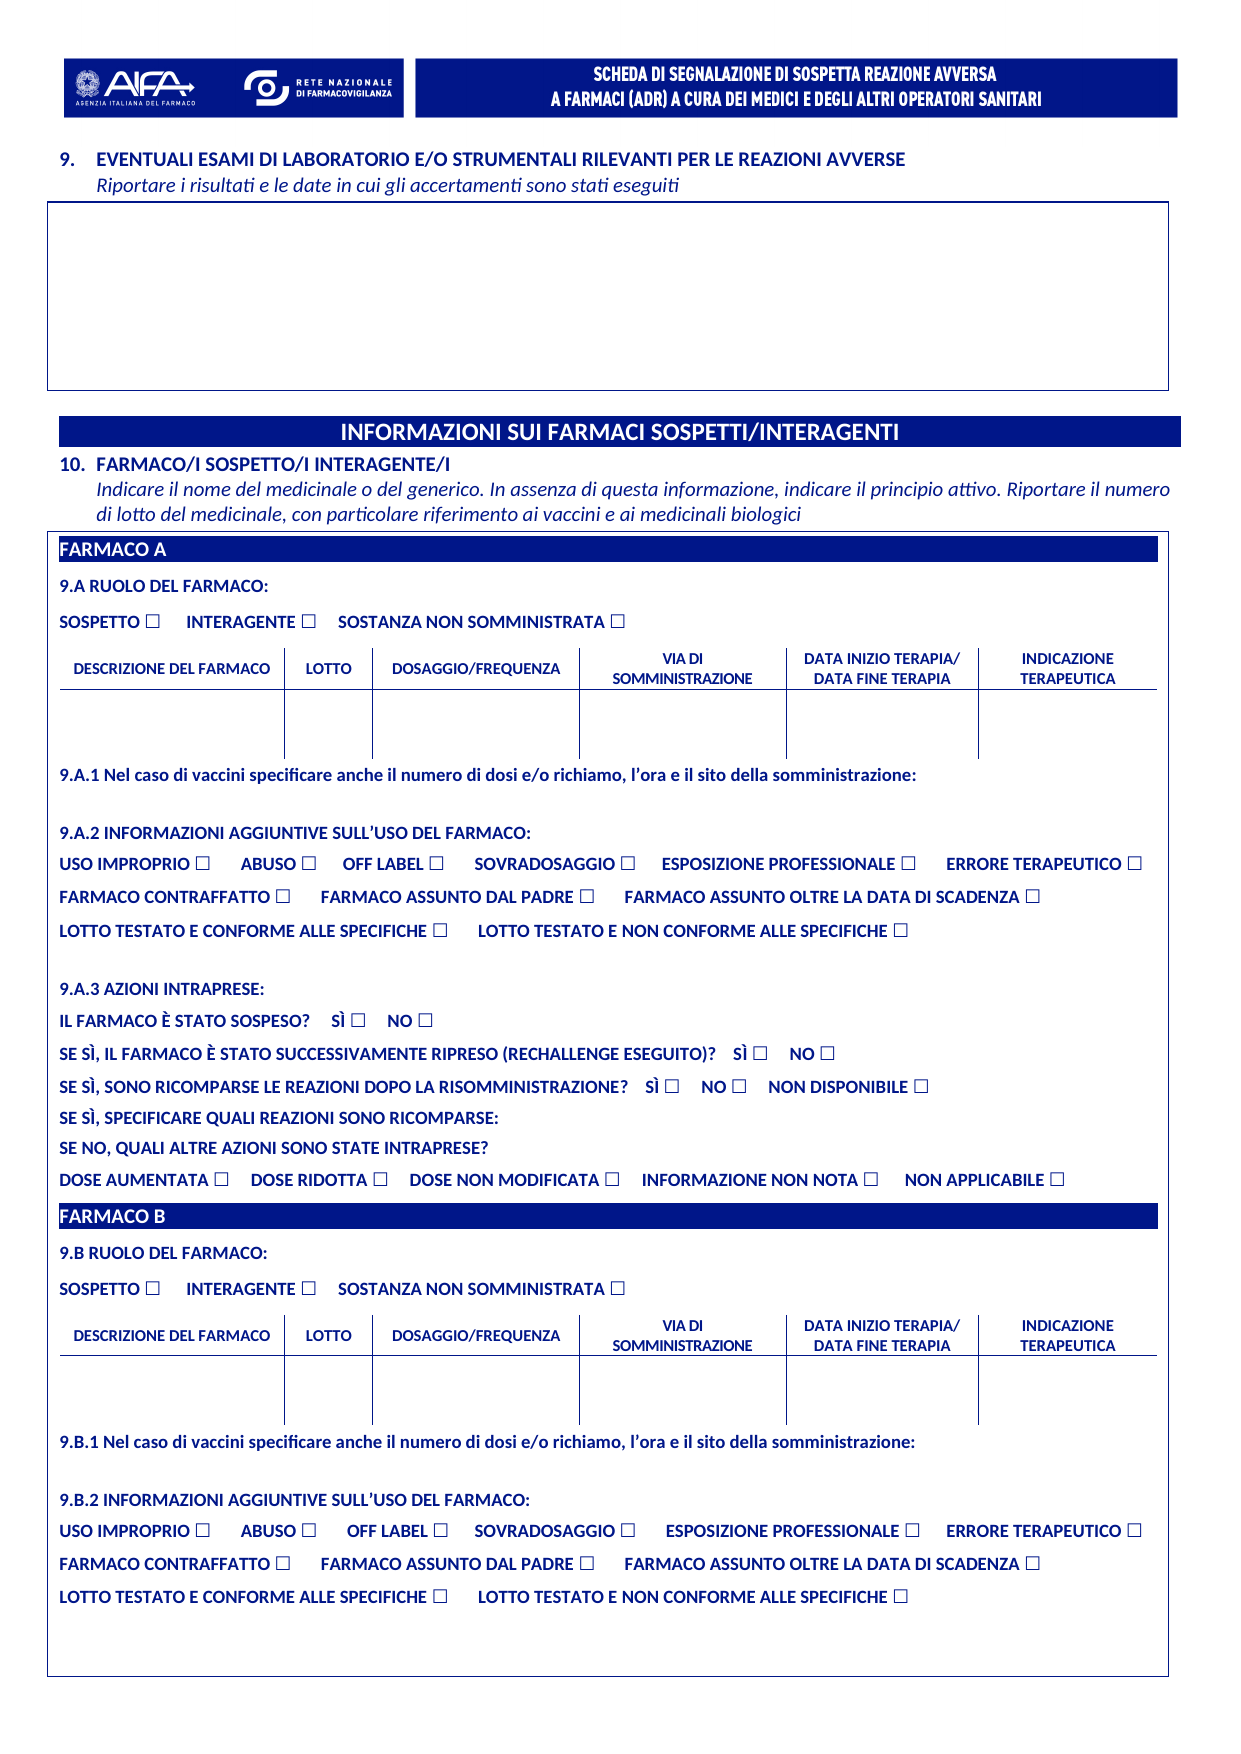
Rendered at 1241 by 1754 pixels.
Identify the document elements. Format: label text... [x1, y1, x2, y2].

picture [5, 0, 1236, 147]
table_header [48, 203, 1168, 390]
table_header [48, 532, 1168, 1676]
list Riportare i risultati e le date in cui gli accertamenti sono stati eseguiti [96, 172, 1181, 197]
list INFORMAZIONI SUI FARMACI SOSPETTI/INTERAGENTI [59, 416, 1181, 447]
list Indicare il nome del medicinale o del generico. In assenza di questa informazione, indicare il principio attivo. Riportare il numero di lotto del medicinale, con particolare riferimento ai vaccini e ai medicinali biologici [96, 476, 1181, 527]
list EVENTUALI ESAMI DI LABORATORIO E/O STRUMENTALI RILEVANTI PER LE REAZIONI AVVERSE [59, 72, 1181, 172]
list FARMACO/I SOSPETTO/I INTERAGENTE/I [59, 451, 1181, 476]
